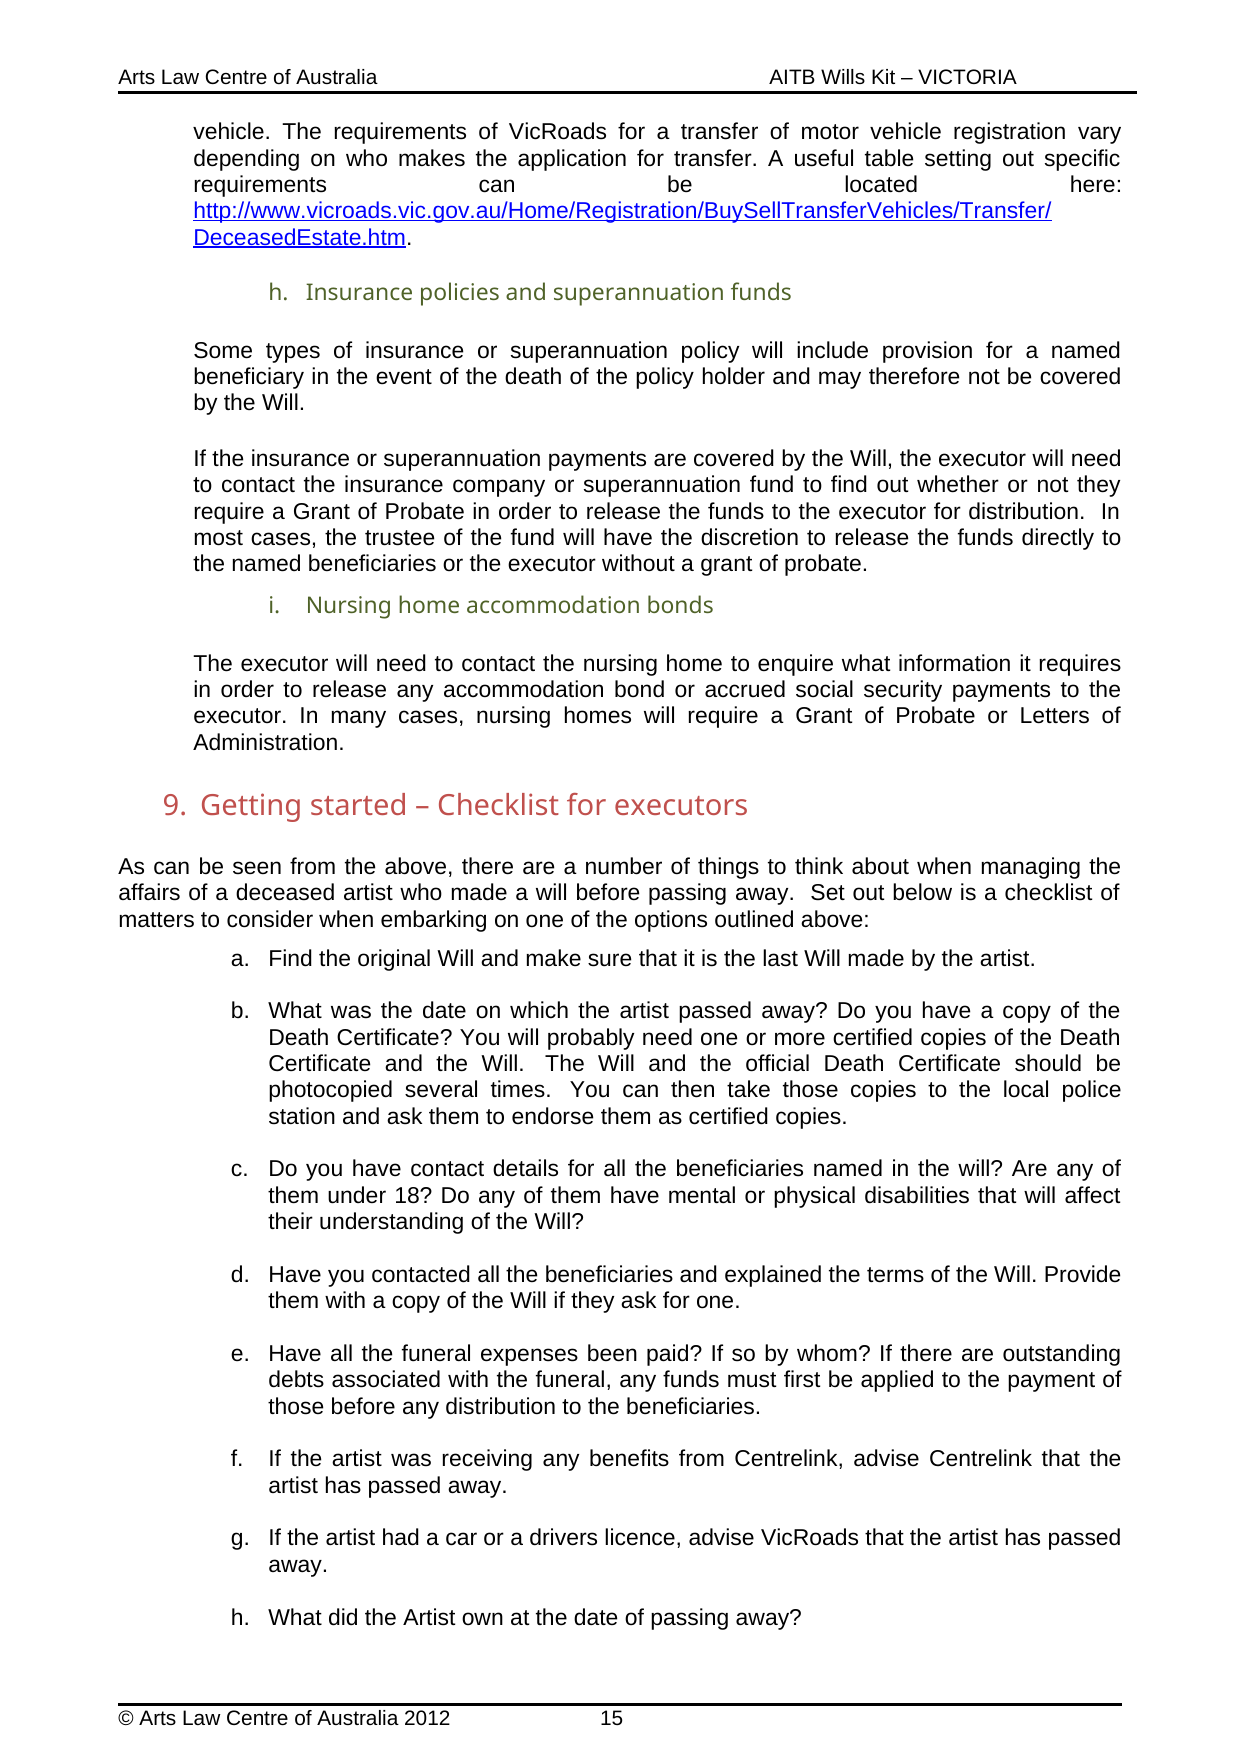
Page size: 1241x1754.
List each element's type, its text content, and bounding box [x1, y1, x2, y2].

list What did the Artist own at the date of passing away? [231, 1603, 1122, 1630]
list Do you have contact details for all the beneficiaries named in the will? Are any of them under 18? Do any of them have mental or physical disabilities that will affect their understanding of the Will? [231, 1155, 1122, 1234]
list Nursing home accommodation bonds [268, 589, 1122, 620]
list What was the date on which the artist passed away? Do you have a copy of the Death Certificate? You will probably need one or more certified copies of the Death Certificate and the Will. The Will and the official Death Certificate should be photocopied several times. You can then take those copies to the local police station and ask them to endorse them as certified copies. [231, 997, 1122, 1129]
list If the artist was receiving any benefits from Centrelink, advise Centrelink that the artist has passed away. [231, 1445, 1122, 1498]
subtitle Getting started – Checklist for executors [162, 784, 1122, 824]
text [193, 118, 1122, 250]
list If the artist had a car or a drivers licence, advise VicRoads that the artist has passed away. [231, 1524, 1122, 1577]
text As can be seen from the above, there are a number of things to think about when managing the affairs of a deceased artist who made a will before passing away. Set out below is a checklist of matters to consider when embarking on one of the options outlined above: [118, 853, 1122, 932]
list Have all the funeral expenses been paid? If so by whom? If there are outstanding debts associated with the funeral, any funds must first be applied to the payment of those before any distribution to the beneficiaries. [231, 1340, 1122, 1419]
text Some types of insurance or superannuation policy will include provision for a named beneficiary in the event of the death of the policy holder and may therefore not be covered by the Will. [193, 337, 1122, 416]
list Have you contacted all the beneficiaries and explained the terms of the Will. Provide them with a copy of the Will if they ask for one. [231, 1261, 1122, 1313]
text The executor will need to contact the nursing home to enquire what information it requires in order to release any accommodation bond or accrued social security payments to the executor. In many cases, nursing homes will require a Grant of Probate or Letters of Administration. [193, 649, 1122, 755]
list Insurance policies and superannuation funds [268, 276, 1122, 307]
list Find the original Will and make sure that it is the last Will made by the artist. [231, 944, 1122, 971]
text If the insurance or superannuation payments are covered by the Will, the executor will need to contact the insurance company or superannuation fund to find out whether or not they require a Grant of Probate in order to release the funds to the executor for distribution. In most cases, the trustee of the fund will have the discretion to release the funds directly to the named beneficiaries or the executor without a grant of probate. [193, 445, 1122, 577]
